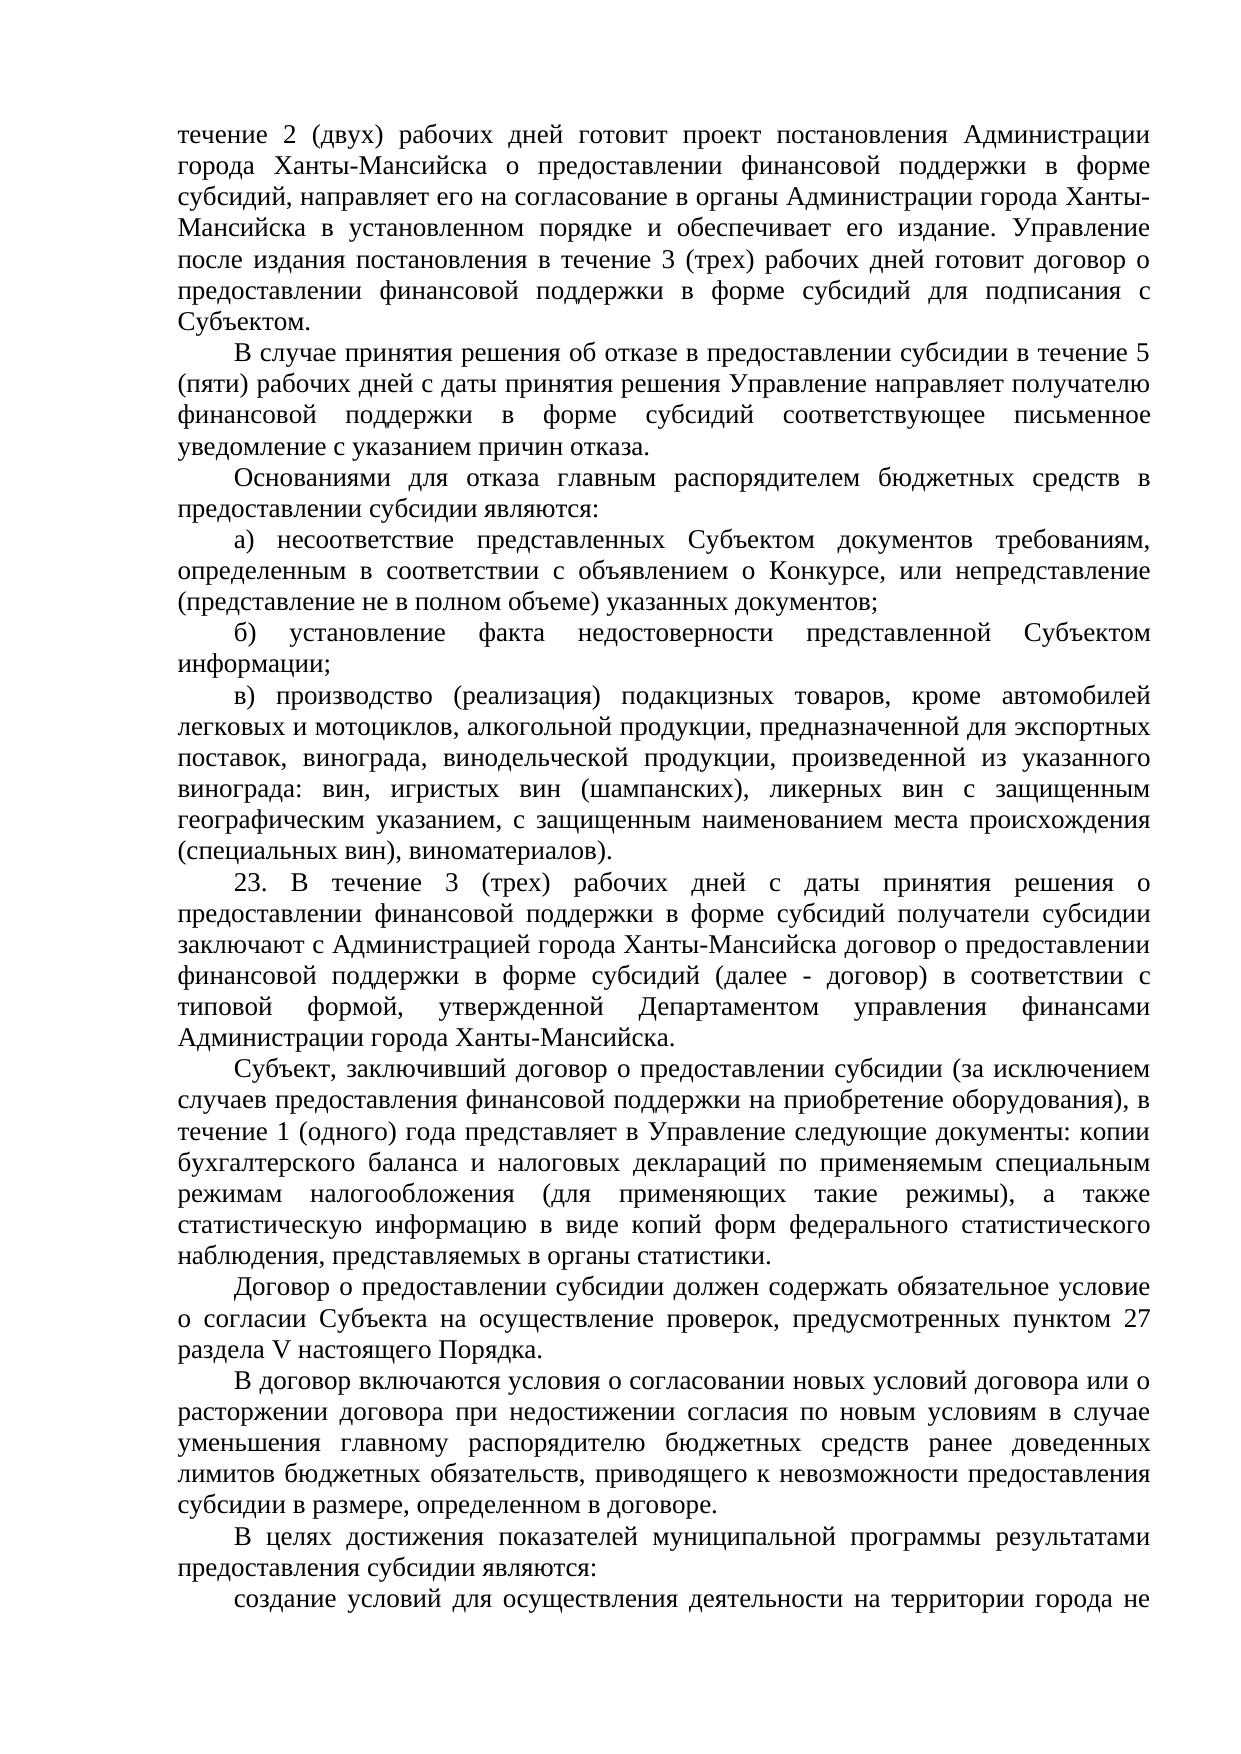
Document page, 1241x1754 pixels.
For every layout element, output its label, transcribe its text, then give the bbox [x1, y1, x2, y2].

text В случае принятия решения об отказе в предоставлении субсидии в течение 5 (пяти) рабочих дней с даты принятия решения Управление направляет получателю финансовой поддержки в форме субсидий соответствующее письменное уведомление с указанием причин отказа. [177, 336, 1152, 461]
text 23. В течение 3 (трех) рабочих дней с даты принятия решения о предоставлении финансовой поддержки в форме субсидий получатели субсидии заключают с Администрацией города Ханты-Мансийска договор о предоставлении финансовой поддержки в форме субсидий (далее - договор) в соответствии с типовой формой, утвержденной Департаментом управления финансами Администрации города Ханты-Мансийска. [177, 866, 1152, 1052]
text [177, 1582, 1152, 1613]
text Субъект, заключивший договор о предоставлении субсидии (за исключением случаев предоставления финансовой поддержки на приобретение оборудования), в течение 1 (одного) года представляет в Управление следующие документы: копии бухгалтерского баланса и налоговых деклараций по применяемым специальным режимам налогообложения (для применяющих такие режимы), а также статистическую информацию в виде копий форм федерального статистического наблюдения, представляемых в органы статистики. [177, 1052, 1152, 1271]
text В договор включаются условия о согласовании новых условий договора или о расторжении договора при недостижении согласия по новым условиям в случае уменьшения главному распорядителю бюджетных средств ранее доведенных лимитов бюджетных обязательств, приводящего к невозможности предоставления субсидии в размере, определенном в договоре. [177, 1364, 1152, 1520]
text в) производство (реализация) подакцизных товаров, кроме автомобилей легковых и мотоциклов, алкогольной продукции, предназначенной для экспортных поставок, винограда, винодельческой продукции, произведенной из указанного винограда: вин, игристых вин (шампанских), ликерных вин с защищенным географическим указанием, с защищенным наименованием места происхождения (специальных вин), виноматериалов). [177, 679, 1152, 866]
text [177, 118, 1152, 336]
text а) несоответствие представленных Субъектом документов требованиям, определенным в соответствии с объявлением о Конкурсе, или непредставление (представление не в полном объеме) указанных документов; [177, 523, 1152, 616]
text Основаниями для отказа главным распорядителем бюджетных средств в предоставлении субсидии являются: [177, 461, 1152, 523]
text б) установление факта недостоверности представленной Субъектом информации; [177, 616, 1152, 679]
text В целях достижения показателей муниципальной программы результатами предоставления субсидии являются: [177, 1520, 1152, 1582]
text Договор о предоставлении субсидии должен содержать обязательное условие о согласии Субъекта на осуществление проверок, предусмотренных пунктом 27 раздела V настоящего Порядка. [177, 1271, 1152, 1364]
